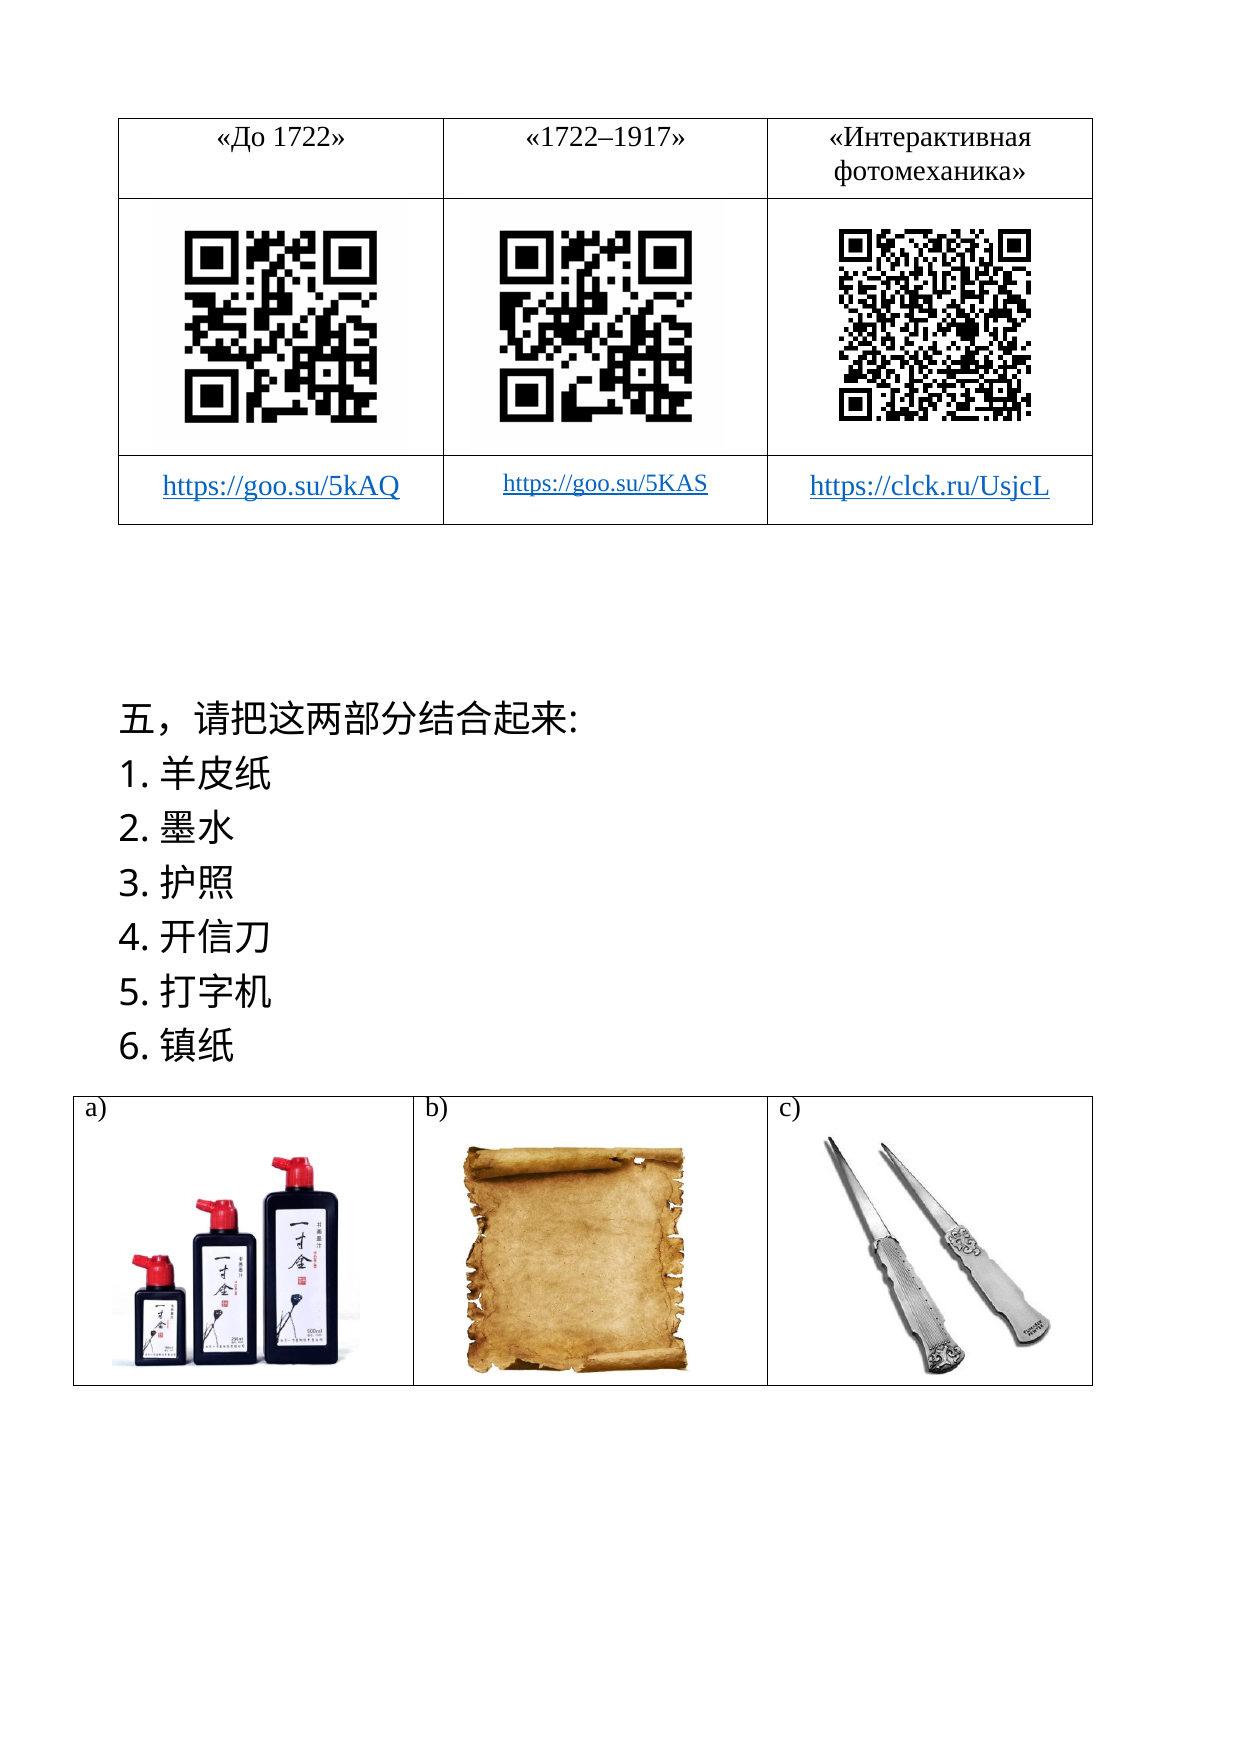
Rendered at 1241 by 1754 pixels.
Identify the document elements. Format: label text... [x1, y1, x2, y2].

picture [821, 1134, 1052, 1375]
text 5. 打字机 [118, 962, 1122, 1016]
picture [468, 199, 724, 454]
text 2. 墨水 [118, 798, 1122, 853]
table_cell https://clck.ru/UsjcL [768, 456, 1092, 524]
text 五，请把这两部分结合起来: [118, 689, 1122, 744]
table_header «1722–1917» [444, 119, 767, 198]
text 3. 护照 [118, 853, 1122, 907]
table_header b) [414, 1097, 767, 1385]
table_cell [768, 199, 1092, 455]
table_header c) [768, 1097, 1092, 1385]
picture [153, 199, 409, 455]
picture [450, 1134, 700, 1384]
table_cell [119, 199, 153, 455]
table_header «До 1722» [119, 119, 443, 198]
table_header «Интерактивная фотомеханика» [768, 119, 1092, 198]
picture [820, 210, 1049, 439]
text 6. 镇纸 [118, 1016, 1122, 1071]
text 1. 羊皮纸 [118, 744, 1122, 798]
table_cell https://goo.su/5KAS [444, 456, 767, 524]
table_cell https://goo.su/5kAQ [119, 456, 443, 524]
picture [111, 1136, 360, 1385]
table_header a) [74, 1097, 413, 1385]
table_cell [444, 199, 767, 455]
table_cell [409, 199, 443, 455]
text 4. 开信刀 [118, 907, 1122, 962]
